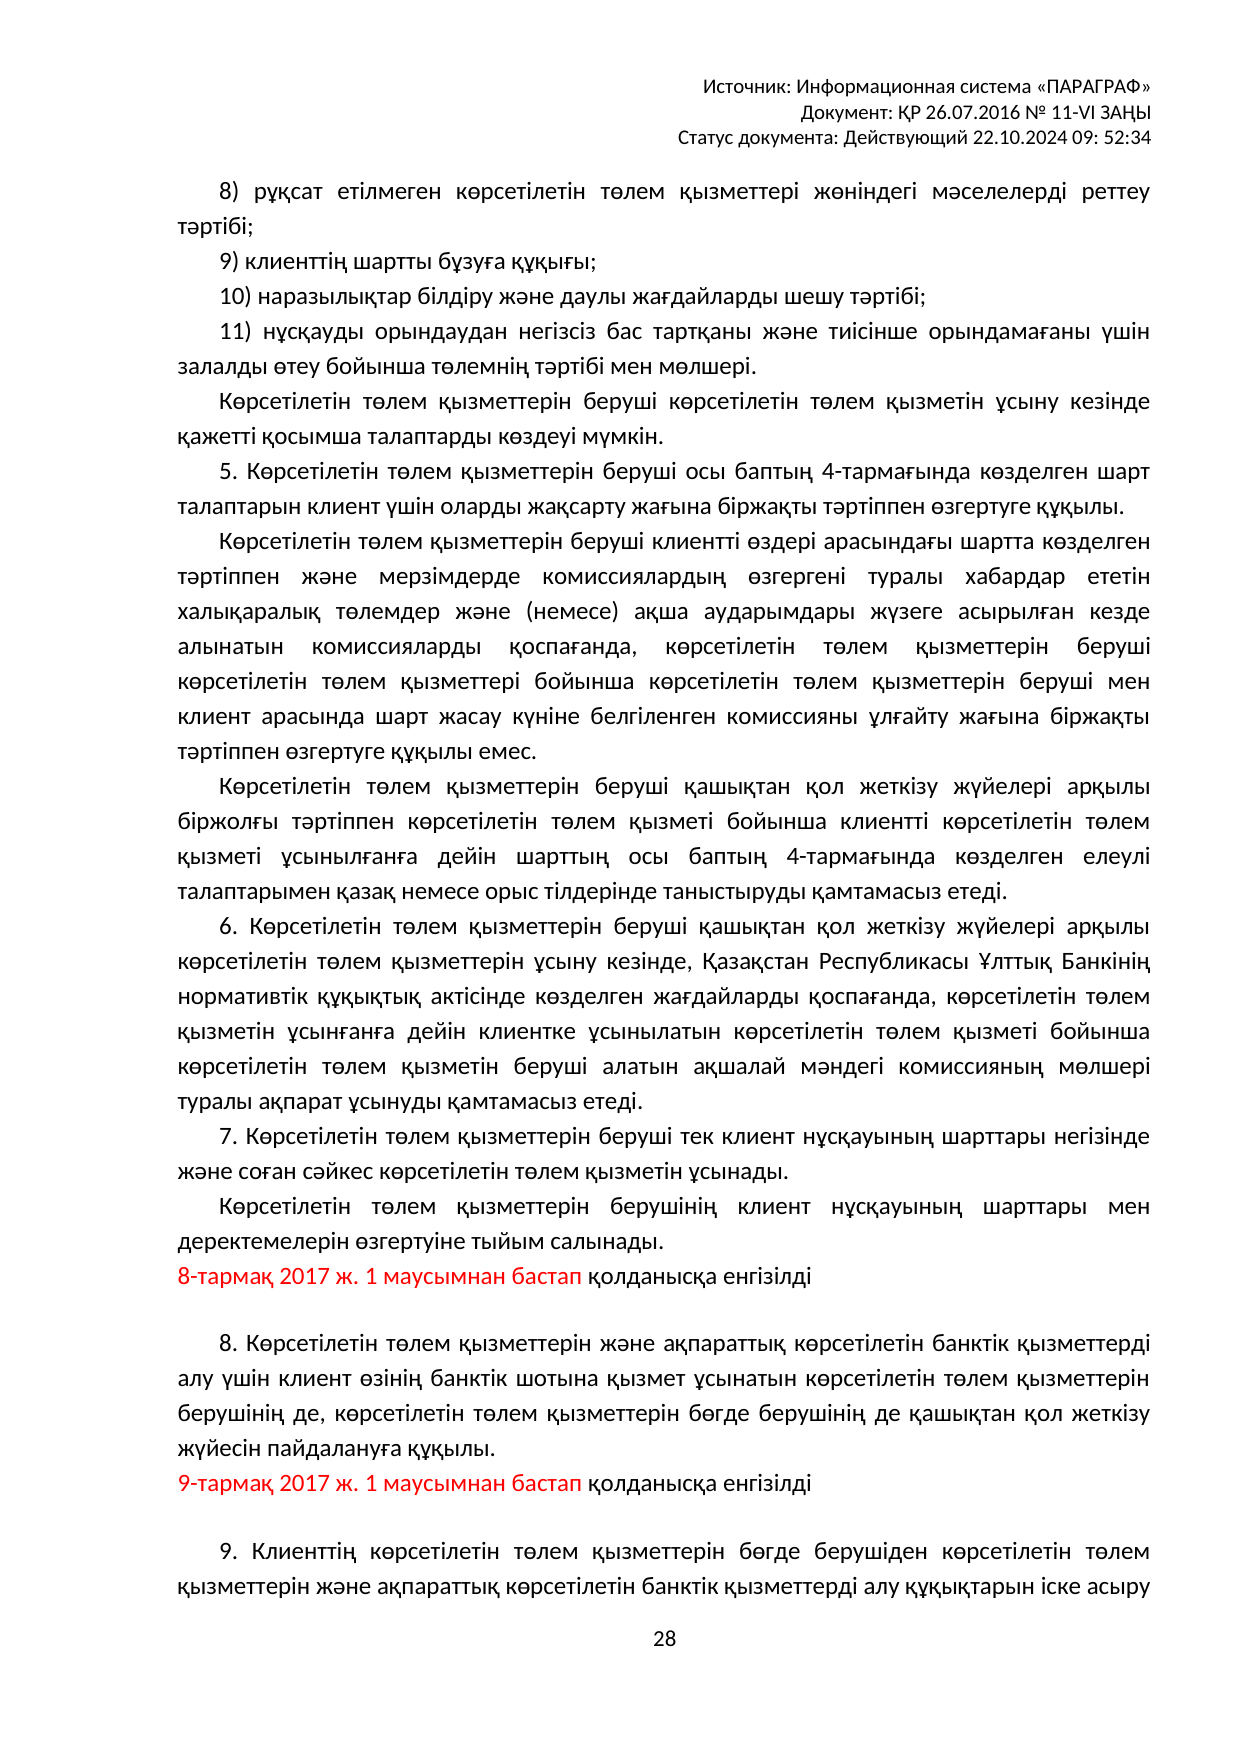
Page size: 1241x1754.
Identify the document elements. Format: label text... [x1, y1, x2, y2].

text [177, 1535, 1152, 1600]
text 6. Көрсетілетін төлем қызметтерін беруші қашықтан қол жеткізу жүйелері арқылы көрсетілетін төлем қызметтерін ұсыну кезінде, Қазақстан Республикасы Ұлттық Банкінің нормативтік құқықтық актісінде көзделген жағдайларды қоспағанда, көрсетілетін төлем қызметін ұсынғанға дейін клиентке ұсынылатын көрсетілетін төлем қызметі бойынша көрсетілетін төлем қызметін беруші алатын ақшалай мәндегі комиссияның мөлшері туралы ақпарат ұсынуды қамтамасыз етеді. [177, 910, 1152, 1116]
text Көрсетілетін төлем қызметтерін беруші клиентті өздері арасындағы шартта көзделген тәртіппен және мерзімдерде комиссиялардың өзгергені туралы хабардар ететін халықаралық төлемдер және (немесе) ақша аударымдары жүзеге асырылған кезде алынатын комиссияларды қоспағанда, көрсетілетін төлем қызметтерін беруші көрсетілетін төлем қызметтері бойынша көрсетілетін төлем қызметтерін беруші мен клиент арасында шарт жасау күніне белгіленген комиссияны ұлғайту жағына біржақты тәртіппен өзгертуге құқылы емес. [177, 525, 1152, 766]
text Көрсетілетін төлем қызметтерін берушінің клиент нұсқауының шарттары мен деректемелерін өзгертуіне тыйым салынады. [177, 1190, 1152, 1256]
text 10) наразылықтар білдіру және даулы жағдайларды шешу тәртібі; [177, 280, 1152, 311]
text 8-тармақ 2017 ж. 1 маусымнан бастап қолданысқа енгізілді [177, 1260, 1152, 1291]
text 7. Көрсетілетін төлем қызметтерін беруші тек клиент нұсқауының шарттары негізінде және соған сәйкес көрсетілетін төлем қызметін ұсынады. [177, 1120, 1152, 1186]
text 8. Көрсетілетін төлем қызметтерін және ақпараттық көрсетілетін банктік қызметтерді алу үшін клиент өзінің банктік шотына қызмет ұсынатын көрсетілетін төлем қызметтерін берушінің де, көрсетілетін төлем қызметтерін бөгде берушінің де қашықтан қол жеткізу жүйесін пайдалануға құқылы. [177, 1328, 1152, 1463]
text 8) рұқсат етілмеген көрсетілетін төлем қызметтері жөніндегі мәселелерді реттеу тәртібі; [177, 175, 1152, 241]
text Көрсетілетін төлем қызметтерін беруші қашықтан қол жеткізу жүйелері арқылы біржолғы тәртіппен көрсетілетін төлем қызметі бойынша клиентті көрсетілетін төлем қызметі ұсынылғанға дейін шарттың осы баптың 4-тармағында көзделген елеулі талаптарымен қазақ немесе орыс тілдерінде таныстыруды қамтамасыз етеді. [177, 770, 1152, 906]
text 11) нұсқауды орындаудан негізсіз бас тартқаны және тиісінше орындамағаны үшін залалды өтеу бойынша төлемнің тәртібі мен мөлшері. [177, 315, 1152, 381]
text 9-тармақ 2017 ж. 1 маусымнан бастап қолданысқа енгізілді [177, 1468, 1152, 1498]
text Көрсетілетін төлем қызметтерін беруші көрсетілетін төлем қызметін ұсыну кезінде қажетті қосымша талаптарды көздеуі мүмкін. [177, 385, 1152, 451]
text 9) клиенттің шартты бұзуға құқығы; [177, 245, 1152, 276]
text 5. Көрсетілетін төлем қызметтерін беруші осы баптың 4-тармағында көзделген шарт талаптарын клиент үшін оларды жақсарту жағына біржақты тәртіппен өзгертуге құқылы. [177, 455, 1152, 521]
